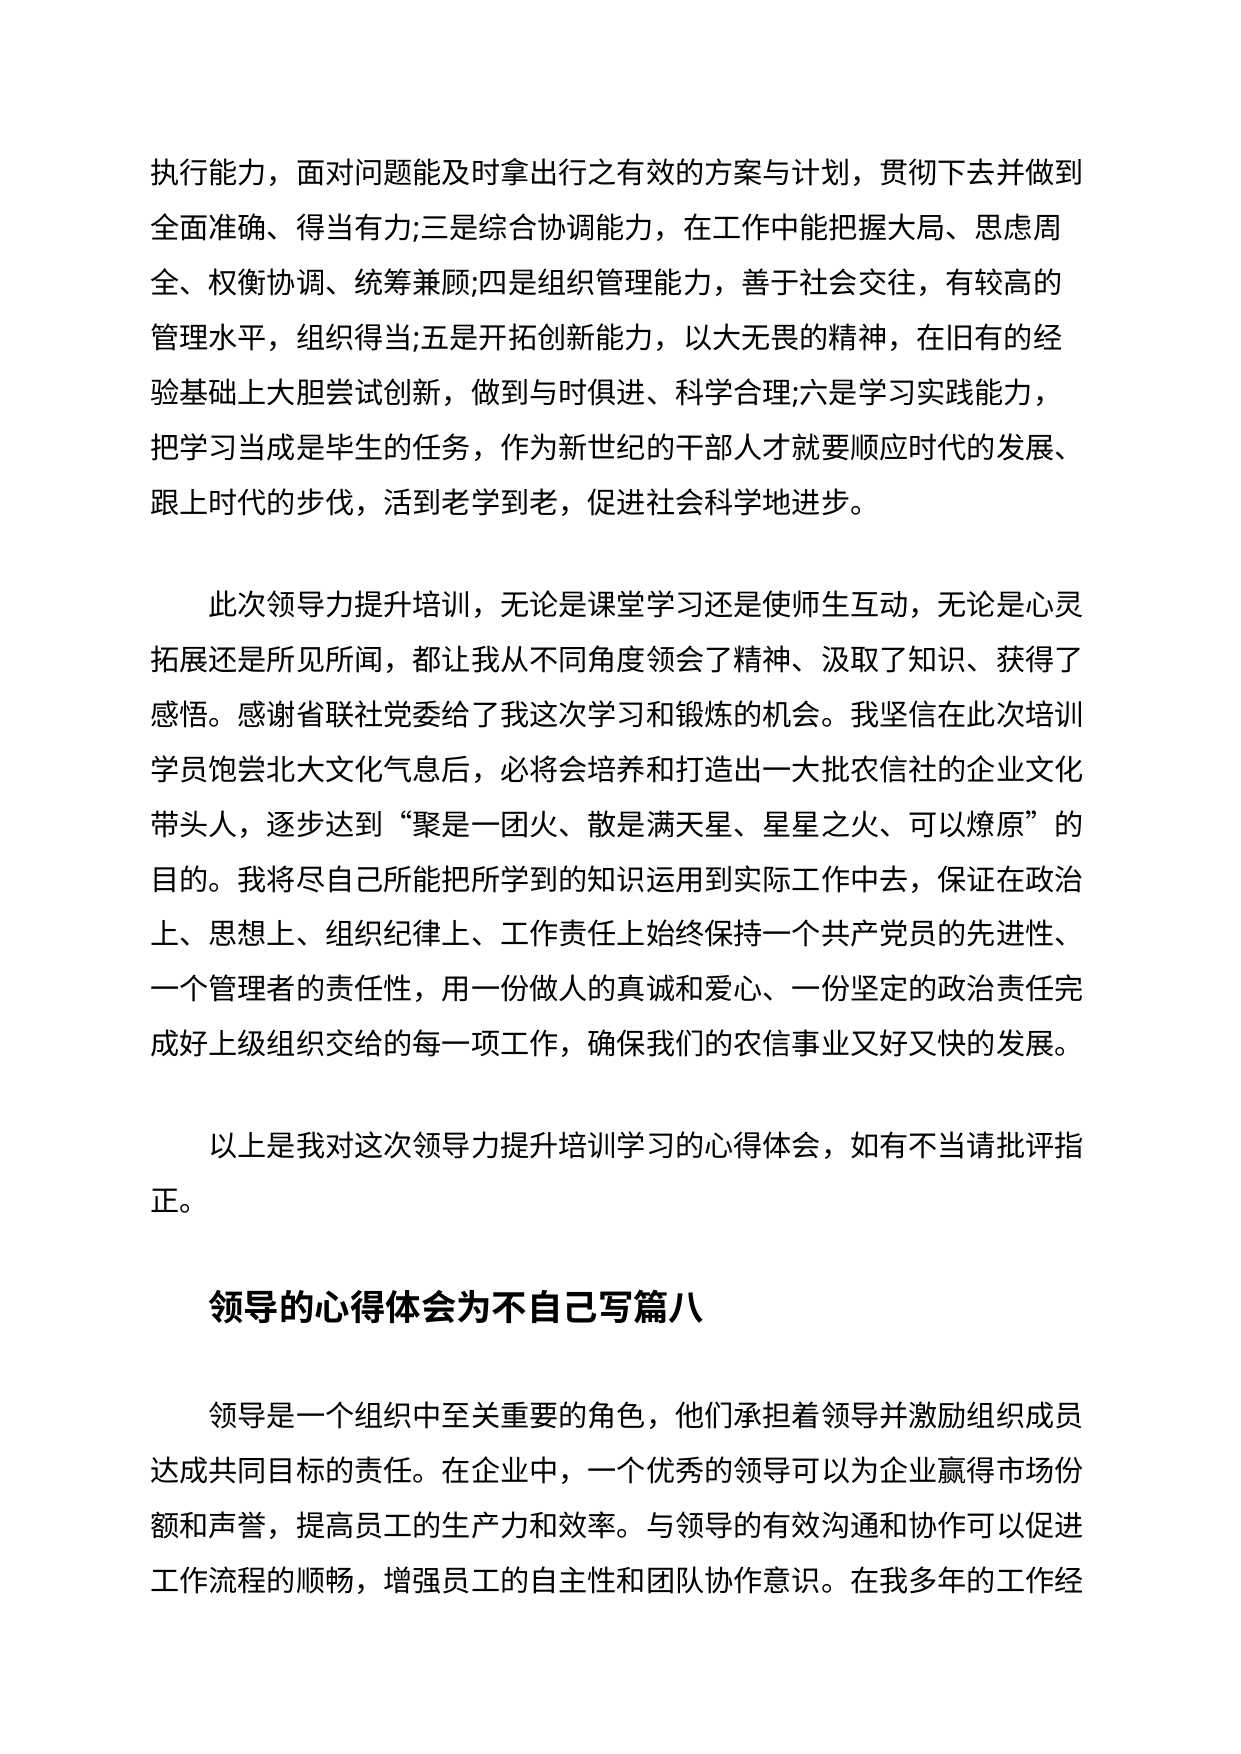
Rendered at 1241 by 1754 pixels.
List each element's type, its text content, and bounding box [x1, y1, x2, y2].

text 此次领导力提升培训，无论是课堂学习还是使师生互动，无论是心灵拓展还是所见所闻，都让我从不同角度领会了精神、汲取了知识、获得了感悟。感谢省联社党委给了我这次学习和锻炼的机会。我坚信在此次培训学员饱尝北大文化气息后，必将会培养和打造出一大批农信社的企业文化带头人，逐步达到“聚是一团火、散是满天星、星星之火、可以燎原”的目的。我将尽自己所能把所学到的知识运用到实际工作中去，保证在政治上、思想上、组织纪律上、工作责任上始终保持一个共产党员的先进性、一个管理者的责任性，用一份做人的真诚和爱心、一份坚定的政治责任完成好上级组织交给的每一项工作，确保我们的农信事业又好又快的发展。 [150, 582, 1090, 1063]
text 以上是我对这次领导力提升培训学习的心得体会，如有不当请批评指正。 [150, 1122, 1090, 1220]
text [150, 150, 1090, 522]
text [150, 1393, 1090, 1599]
text 领导的心得体会为不自己写篇八 [150, 1279, 1090, 1330]
